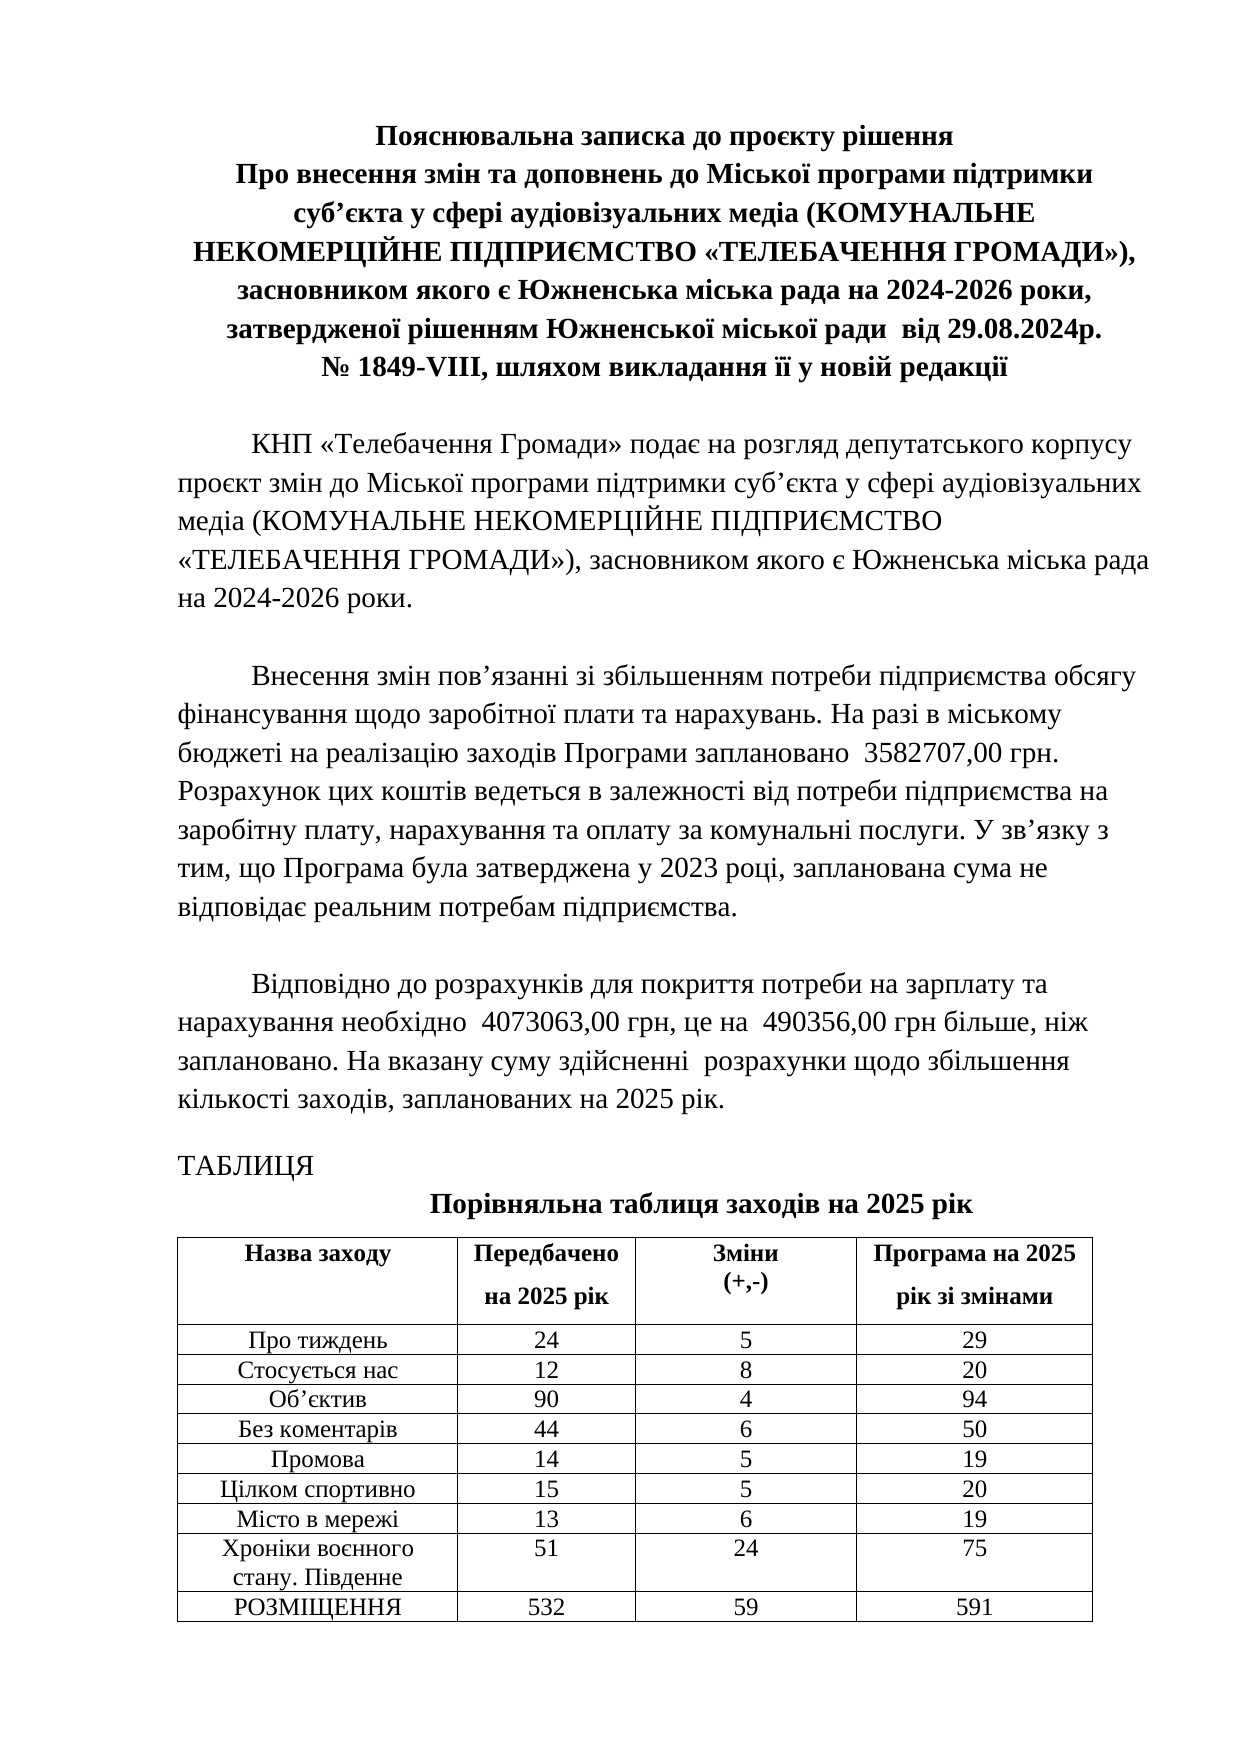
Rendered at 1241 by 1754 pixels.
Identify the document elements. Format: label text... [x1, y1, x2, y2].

table_cell 6 [636, 1414, 856, 1443]
text Внесення змін пов’язанні зі збільшенням потреби підприємства обсягу фінансування щодо заробітної плати та нарахувань. На разі в міському бюджеті на реалізацію заходів Програми заплановано 3582707,00 грн. Розрахунок цих коштів ведеться в залежності від потреби підприємства на заробітну плату, нарахування та оплату за комунальні послуги. У зв’язку з тим, що Програма була затверджена у 2023 році, запланована сума не відповідає реальним потребам підприємства. [177, 658, 1152, 922]
table_cell 20 [857, 1355, 1092, 1383]
table_cell 50 [857, 1414, 1092, 1443]
table_cell 8 [636, 1355, 856, 1383]
table_cell 13 [458, 1504, 635, 1532]
text КНП «Телебачення Громади» подає на розгляд депутатського корпусу проєкт змін до Міської програми підтримки суб’єкта у сфері аудіовізуальних медіа (КОМУНАЛЬНЕ НЕКОМЕРЦІЙНЕ ПІДПРИЄМСТВО «ТЕЛЕБАЧЕННЯ ГРОМАДИ»), засновником якого є Южненська міська рада на 2024-2026 роки. [177, 426, 1152, 614]
table_cell 75 [857, 1534, 1092, 1591]
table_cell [178, 1592, 457, 1621]
table_cell Без коментарів [178, 1414, 457, 1443]
text № 1849-VIII, шляхом викладання її у новій редакції [177, 349, 1152, 383]
table_cell 14 [458, 1444, 635, 1473]
table_cell Місто в мережі [178, 1504, 457, 1532]
table_cell Стосується нас [178, 1355, 457, 1383]
table_cell Про тиждень [178, 1325, 457, 1354]
table_header Назва заходу [178, 1238, 457, 1324]
table_cell 19 [857, 1444, 1092, 1473]
table_cell 532 [458, 1592, 635, 1621]
table_cell 4 [636, 1385, 856, 1413]
table_cell 94 [857, 1385, 1092, 1413]
table_cell 12 [458, 1355, 635, 1383]
text Пояснювальна записка до проєкту рішення [177, 118, 1152, 152]
table_cell Хроніки воєнного стану. Південне [178, 1534, 457, 1591]
table_cell 24 [636, 1534, 856, 1591]
table_cell 591 [857, 1592, 1092, 1621]
table_cell 90 [458, 1385, 635, 1413]
table_cell 19 [857, 1504, 1092, 1532]
table_cell 6 [636, 1504, 856, 1532]
table_cell 51 [458, 1534, 635, 1591]
text Відповідно до розрахунків для покриття потреби на зарплату та нарахування необхідно 4073063,00 грн, це на 490356,00 грн більше, ніж заплановано. На вказану суму здійсненні розрахунки щодо збільшення кількості заходів, запланованих на 2025 рік. [177, 966, 1152, 1115]
table_header Передбачено на 2025 рік [458, 1238, 635, 1324]
text Про внесення змін та доповнень до Міської програми підтримки суб’єкта у сфері аудіовізуальних медіа (КОМУНАЛЬНЕ НЕКОМЕРЦІЙНЕ ПІДПРИЄМСТВО «ТЕЛЕБАЧЕННЯ ГРОМАДИ»), засновником якого є Южненська міська рада на 2024-2026 роки, затвердженої рішенням Южненської міської ради від 29.08.2024р. [177, 157, 1152, 344]
text Порівняльна таблиця заходів на 2025 рік [177, 1186, 1152, 1220]
table_cell 59 [636, 1592, 856, 1621]
table_cell Об’єктив [178, 1385, 457, 1413]
table_cell 5 [636, 1325, 856, 1354]
table_cell Цілком спортивно [178, 1474, 457, 1503]
table_cell 5 [636, 1474, 856, 1503]
table_header Програма на 2025 рік зі змінами [857, 1238, 1092, 1324]
table_cell 29 [857, 1325, 1092, 1354]
table_cell 44 [458, 1414, 635, 1443]
table_cell 15 [458, 1474, 635, 1503]
table_cell Промова [178, 1444, 457, 1473]
table_cell 5 [636, 1444, 856, 1473]
table_header Зміни (+,-) [636, 1238, 856, 1324]
text ТАБЛИЦЯ [177, 1148, 1152, 1181]
table_cell 20 [857, 1474, 1092, 1503]
table_cell 24 [458, 1325, 635, 1354]
